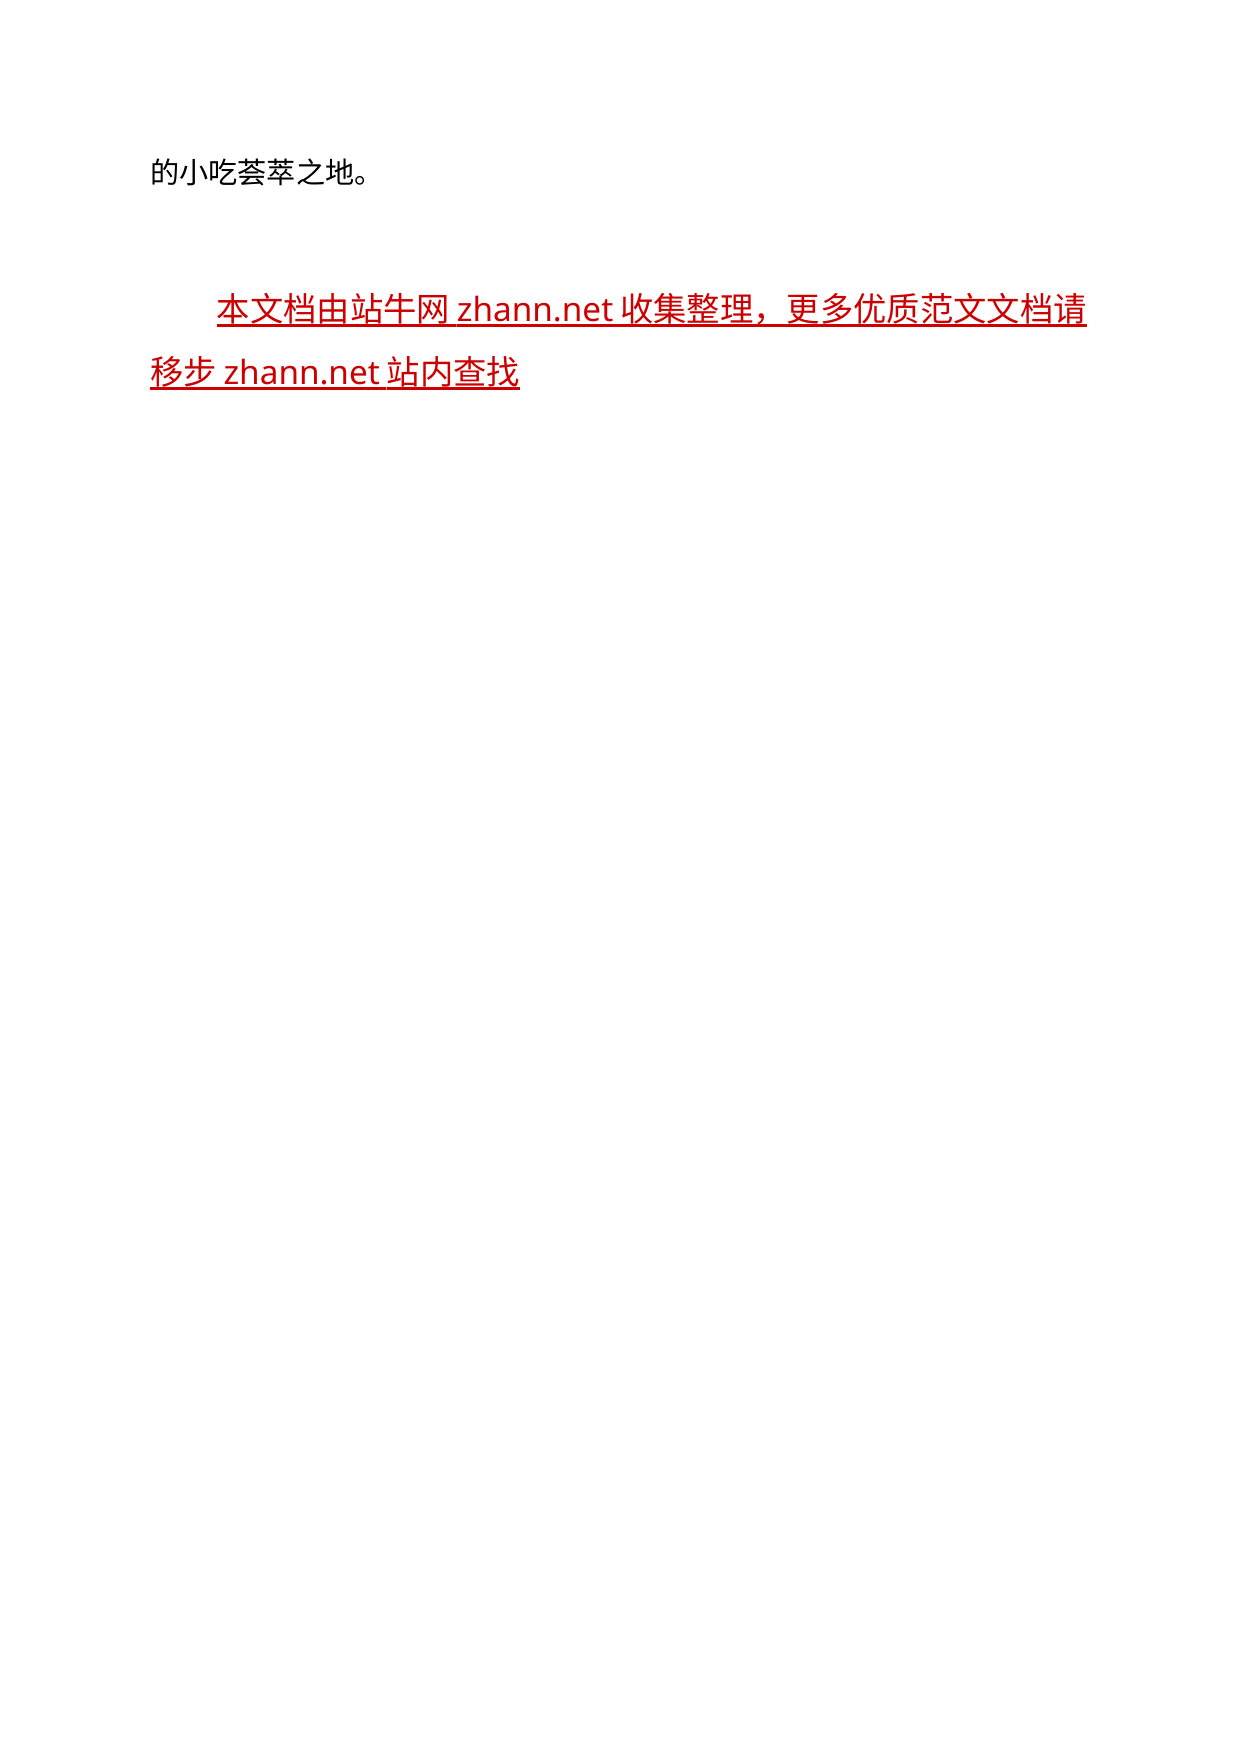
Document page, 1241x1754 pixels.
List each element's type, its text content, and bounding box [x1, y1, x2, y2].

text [150, 150, 1090, 192]
text 本文档由站牛网zhann.net收集整理，更多优质范文文档请移步zhann.net站内查找 [150, 283, 1090, 394]
